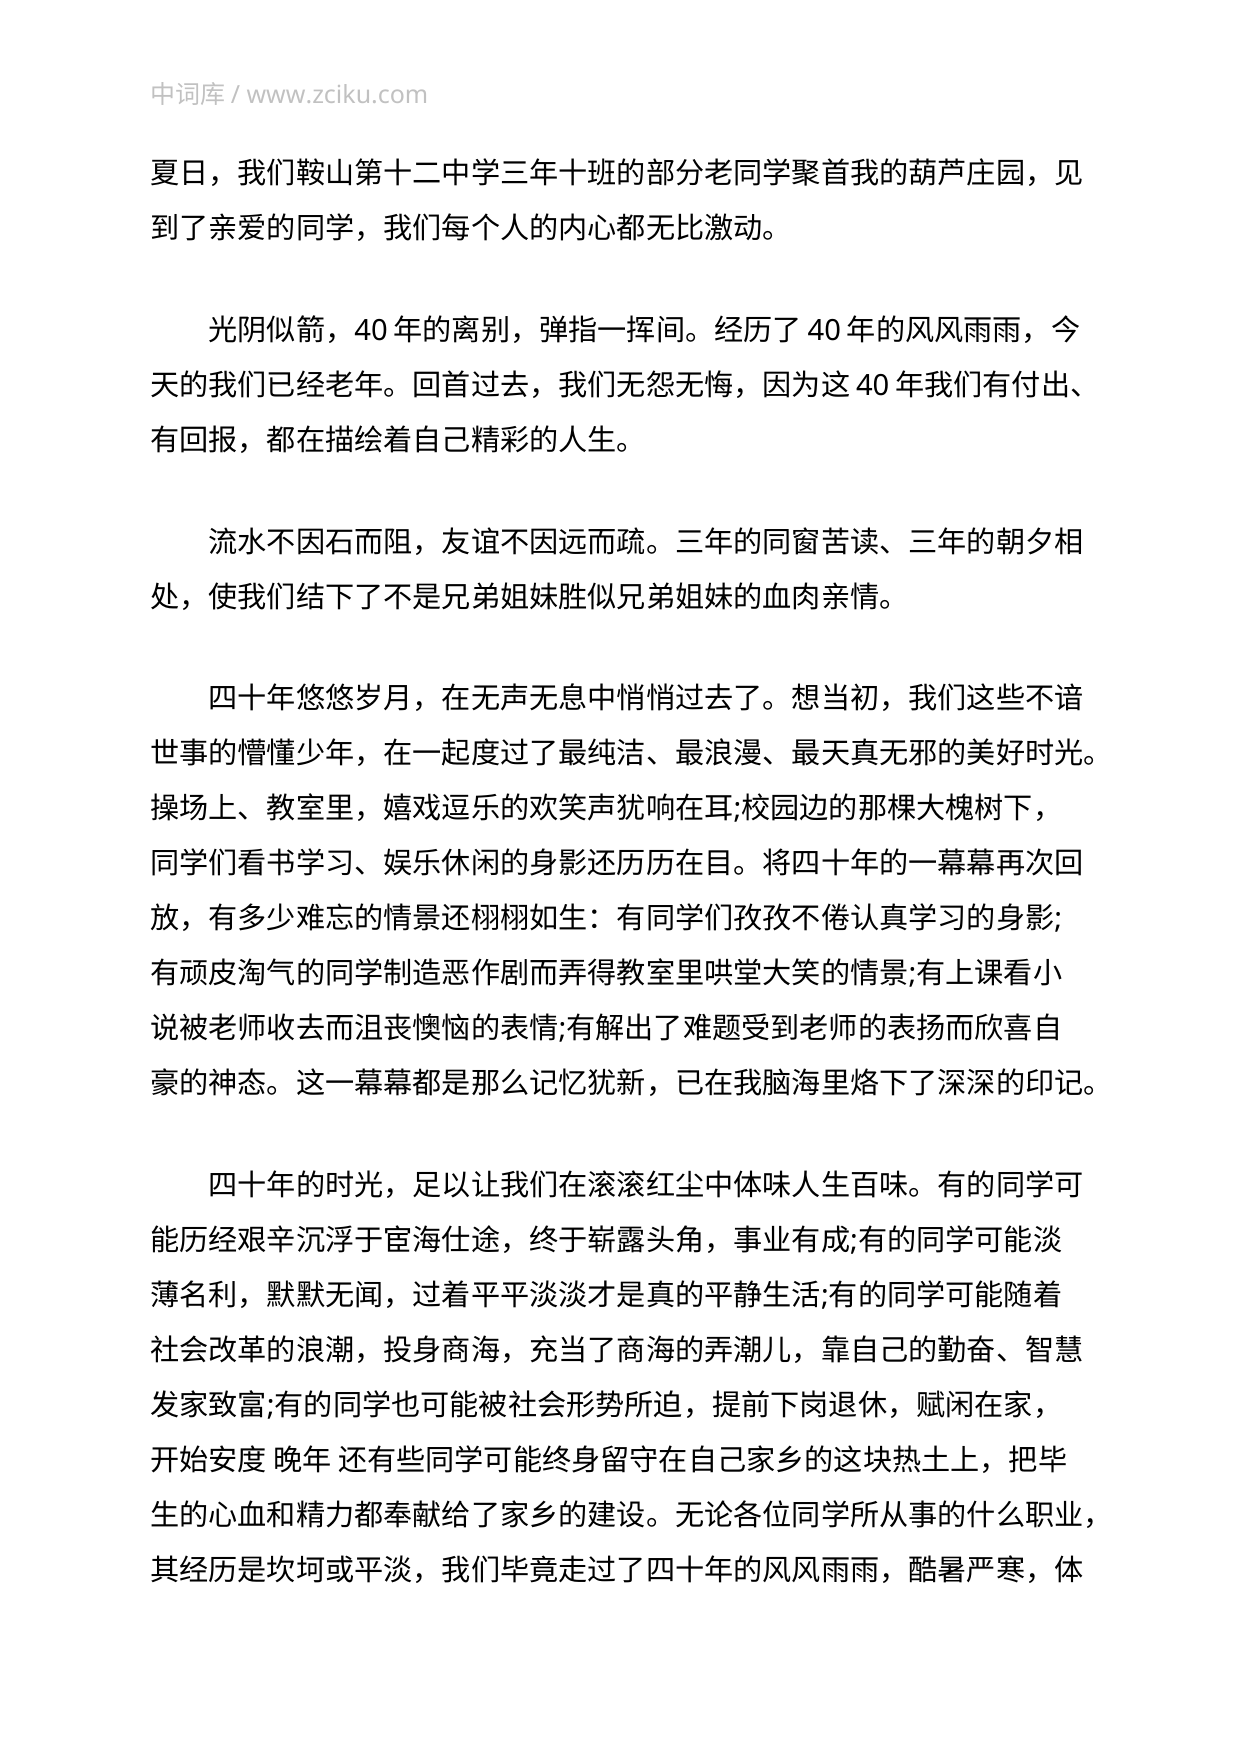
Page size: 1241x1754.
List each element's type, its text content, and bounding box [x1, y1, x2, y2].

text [150, 1162, 1090, 1588]
text 四十年悠悠岁月，在无声无息中悄悄过去了。想当初，我们这些不谙世事的懵懂少年，在一起度过了最纯洁、最浪漫、最天真无邪的美好时光。操场上、教室里，嬉戏逗乐的欢笑声犹响在耳;校园边的那棵大槐树下，同学们看书学习、娱乐休闲的身影还历历在目。将四十年的一幕幕再次回放，有多少难忘的情景还栩栩如生：有同学们孜孜不倦认真学习的身影;有顽皮淘气的同学制造恶作剧而弄得教室里哄堂大笑的情景;有上课看小说被老师收去而沮丧懊恼的表情;有解出了难题受到老师的表扬而欣喜自豪的神态。这一幕幕都是那么记忆犹新，已在我脑海里烙下了深深的印记。 [150, 675, 1090, 1102]
text 光阴似箭，40年的离别，弹指一挥间。经历了40年的风风雨雨，今天的我们已经老年。回首过去，我们无怨无悔，因为这40年我们有付出、有回报，都在描绘着自己精彩的人生。 [150, 307, 1090, 459]
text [150, 150, 1090, 247]
text 流水不因石而阻，友谊不因远而疏。三年的同窗苦读、三年的朝夕相处，使我们结下了不是兄弟姐妹胜似兄弟姐妹的血肉亲情。 [150, 518, 1090, 616]
